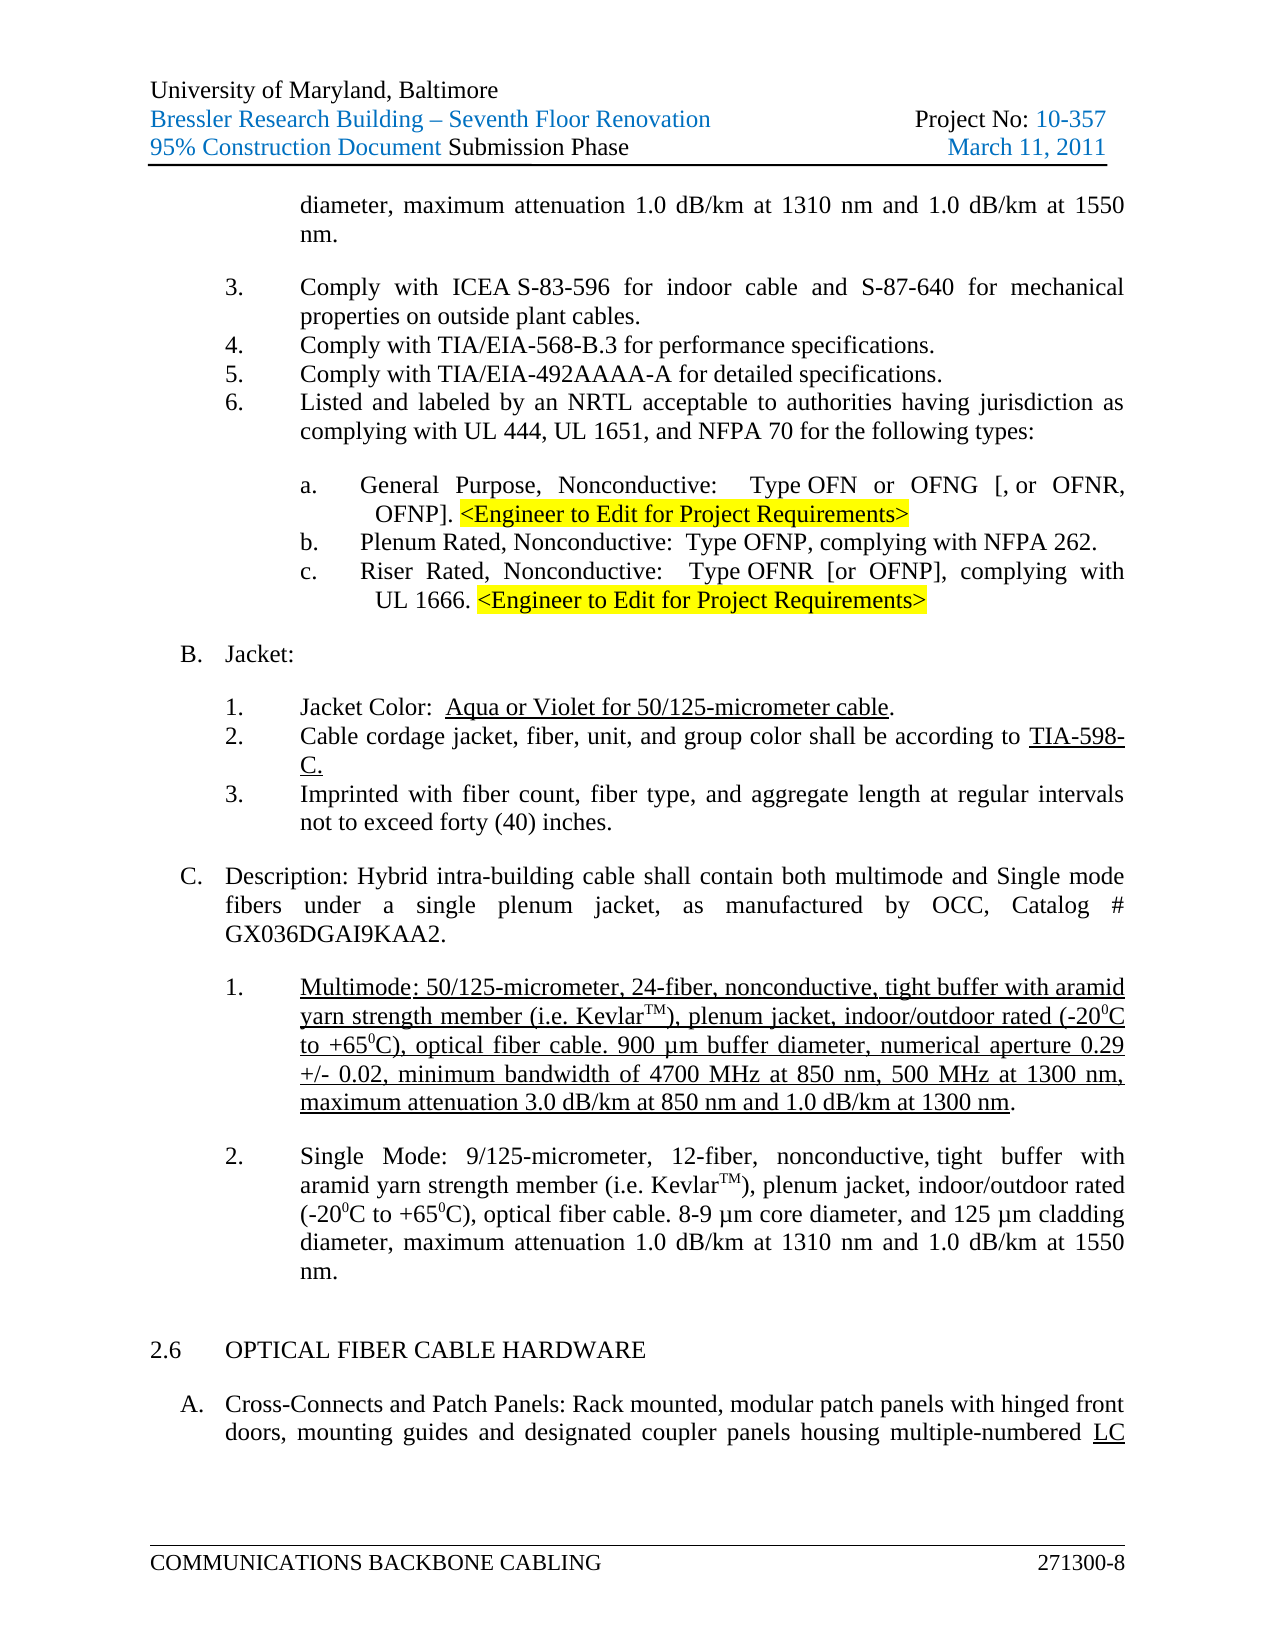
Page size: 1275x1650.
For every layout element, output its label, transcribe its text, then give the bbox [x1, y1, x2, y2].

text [225, 190, 1125, 247]
text Jacket Color: Aqua or Violet for 50/125-micrometer cable. [225, 692, 1125, 721]
text Comply with TIA/EIA-568-B.3 for performance specifications. [225, 330, 1125, 359]
text Multimode : 50/125-micrometer, 24-fiber, nonconductive, tight buffer with aramid yarn strength member (i.e. KevlarTM), plenum jacket, indoor/outdoor rated (-200C to +650C), optical fiber cable. 900 µm buffer diameter, numerical aperture 0.29 +/- 0.02, minimum bandwidth of 4700 MHz at 850 nm, 500 MHz at 1300 nm, maximum attenuation 3.0 dB/km at 850 nm and 1.0 dB/km at 1300 nm. [225, 972, 1125, 1116]
text Jacket: [180, 639, 1125, 667]
text Comply with TIA/EIA-492AAAA-A for detailed specifications. [225, 359, 1125, 387]
text OPTICAL FIBER CABLE HARDWARE [150, 1335, 1125, 1364]
text Description: Hybrid intra-building cable shall contain both multimode and Single mode fibers under a single plenum jacket, as manufactured by OCC, Catalog # GX036DGAI9KAA2. [180, 861, 1125, 947]
text General Purpose, Nonconductive: Type OFN or OFNG [, or OFNR, OFNP]. <Engineer to Edit for Project Requirements> [300, 470, 1125, 527]
text Riser Rated, Nonconductive: Type OFNR [or OFNP], complying with UL 1666. <Engineer to Edit for Project Requirements> [300, 556, 1125, 614]
text Imprinted with fiber count, fiber type, and aggregate length at regular intervals not to exceed forty (40) inches. [225, 779, 1125, 836]
text Single Mode: 9/125-micrometer, 12-fiber, nonconductive, tight buffer with aramid yarn strength member (i.e. KevlarTM), plenum jacket, indoor/outdoor rated (-200C to +650C), optical fiber cable. 8-9 µm core diameter, and 125 µm cladding diameter, maximum attenuation 1.0 dB/km at 1310 nm and 1.0 dB/km at 1550 nm. [225, 1141, 1125, 1285]
text Listed and labeled by an NRTL acceptable to authorities having jurisdiction as complying with UL 444, UL 1651, and NFPA 70 for the following types: [225, 387, 1125, 445]
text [180, 1389, 1125, 1446]
text Comply with ICEA S-83-596 for indoor cable and S-87-640 for mechanical properties on outside plant cables. [225, 272, 1125, 330]
text Cable cordage jacket, fiber, unit, and group color shall be according to TIA-598-C. [225, 721, 1125, 779]
text Plenum Rated, Nonconductive: Type OFNP, complying with NFPA 262. [300, 527, 1125, 556]
